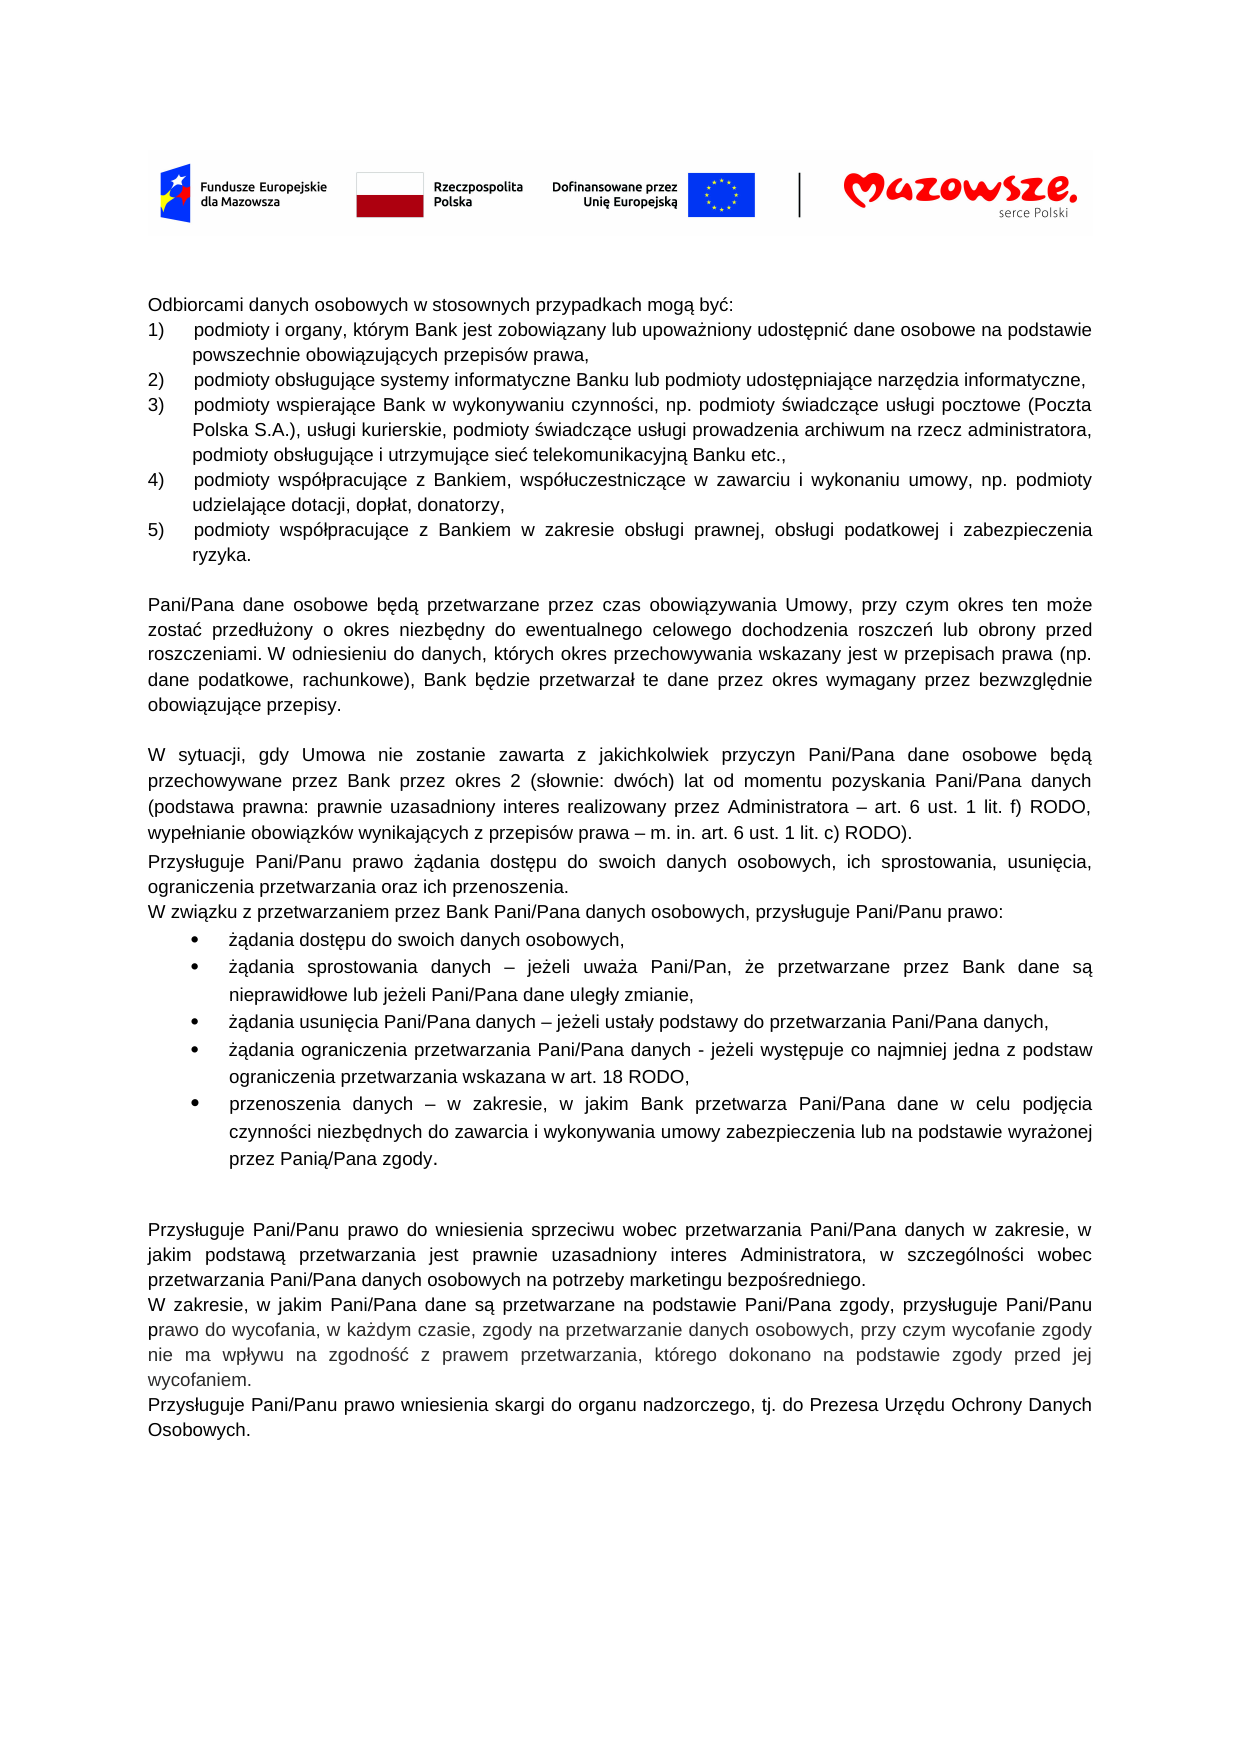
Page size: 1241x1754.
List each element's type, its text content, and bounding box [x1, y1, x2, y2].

text 2) podmioty obsługujące systemy informatyczne Banku lub podmioty udostępniające narzędzia informatyczne, [148, 365, 1093, 390]
text 1) podmioty i organy, którym Bank jest zobowiązany lub upoważniony udostępnić dane osobowe na podstawie powszechnie obowiązujących przepisów prawa, [148, 315, 1093, 365]
text Przysługuje Pani/Panu prawo żądania dostępu do swoich danych osobowych, ich sprostowania, usunięcia, ograniczenia przetwarzania oraz ich przenoszenia. [148, 847, 1093, 897]
text · żądania sprostowania danych – jeżeli uważa Pani/Pan, że przetwarzane przez Bank dane są nieprawidłowe lub jeżeli Pani/Pana dane uległy zmianie, [191, 950, 1093, 1005]
text Pani/Pana dane osobowe będą przetwarzane przez czas obowiązywania Umowy, przy czym okres ten może zostać przedłużony o okres niezbędny do ewentualnego celowego dochodzenia roszczeń lub obrony przed roszczeniami. W odniesieniu do danych, których okres przechowywania wskazany jest w przepisach prawa (np. dane podatkowe, rachunkowe), Bank będzie przetwarzał te dane przez okres wymagany przez bezwzględnie obowiązujące przepisy. [148, 590, 1093, 715]
text W zakresie, w jakim Pani/Pana dane są przetwarzane na podstawie Pani/Pana zgody, przysługuje Pani/Panu prawo do wycofania, w każdym czasie, zgody na przetwarzanie danych osobowych, przy czym wycofanie zgody nie ma wpływu na zgodność z prawem przetwarzania, którego dokonano na podstawie zgody przed jej wycofaniem. [148, 1291, 1093, 1391]
text W związku z przetwarzaniem przez Bank Pani/Pana danych osobowych, przysługuje Pani/Panu prawo: [148, 897, 1093, 922]
text 4) podmioty współpracujące z Bankiem, współuczestniczące w zawarciu i wykonaniu umowy, np. podmioty udzielające dotacji, dopłat, donatorzy, [148, 465, 1093, 515]
list W sytuacji, gdy Umowa nie zostanie zawarta z jakichkolwiek przyczyn Pani/Pana dane osobowe będą przechowywane przez Bank przez okres 2 (słownie: dwóch) lat od momentu pozyskania Pani/Pana danych (podstawa prawna: prawnie uzasadniony interes realizowany przez Administratora – art. 6 ust. 1 lit. f) RODO, wypełnianie obowiązków wynikających z przepisów prawa – m. in. art. 6 ust. 1 lit. c) RODO). [148, 744, 1093, 843]
text 5) podmioty współpracujące z Bankiem w zakresie obsługi prawnej, obsługi podatkowej i zabezpieczenia ryzyka. [148, 515, 1093, 565]
text · żądania usunięcia Pani/Pana danych – jeżeli ustały podstawy do przetwarzania Pani/Pana danych, [191, 1005, 1093, 1032]
text Przysługuje Pani/Panu prawo wniesienia skargi do organu nadzorczego, tj. do Prezesa Urzędu Ochrony Danych Osobowych. [148, 1391, 1093, 1441]
text · żądania dostępu do swoich danych osobowych, [191, 922, 1093, 950]
text · przenoszenia danych – w zakresie, w jakim Bank przetwarza Pani/Pana dane w celu podjęcia czynności niezbędnych do zawarcia i wykonywania umowy zabezpieczenia lub na podstawie wyrażonej przez Panią/Pana zgody. [191, 1087, 1093, 1170]
text · żądania ograniczenia przetwarzania Pani/Pana danych - jeżeli występuje co najmniej jedna z podstaw ograniczenia przetwarzania wskazana w art. 18 RODO, [191, 1032, 1093, 1087]
text 3) podmioty wspierające Bank w wykonywaniu czynności, np. podmioty świadczące usługi pocztowe (Poczta Polska S.A.), usługi kurierskie, podmioty świadczące usługi prowadzenia archiwum na rzecz administratora, podmioty obsługujące i utrzymujące sieć telekomunikacyjną Banku etc., [148, 390, 1093, 465]
picture [147, 150, 1093, 236]
text Odbiorcami danych osobowych w stosownych przypadkach mogą być: [148, 290, 1093, 315]
text Przysługuje Pani/Panu prawo do wniesienia sprzeciwu wobec przetwarzania Pani/Pana danych w zakresie, w jakim podstawą przetwarzania jest prawnie uzasadniony interes Administratora, w szczególności wobec przetwarzania Pani/Pana danych osobowych na potrzeby marketingu bezpośredniego. [148, 1216, 1093, 1291]
